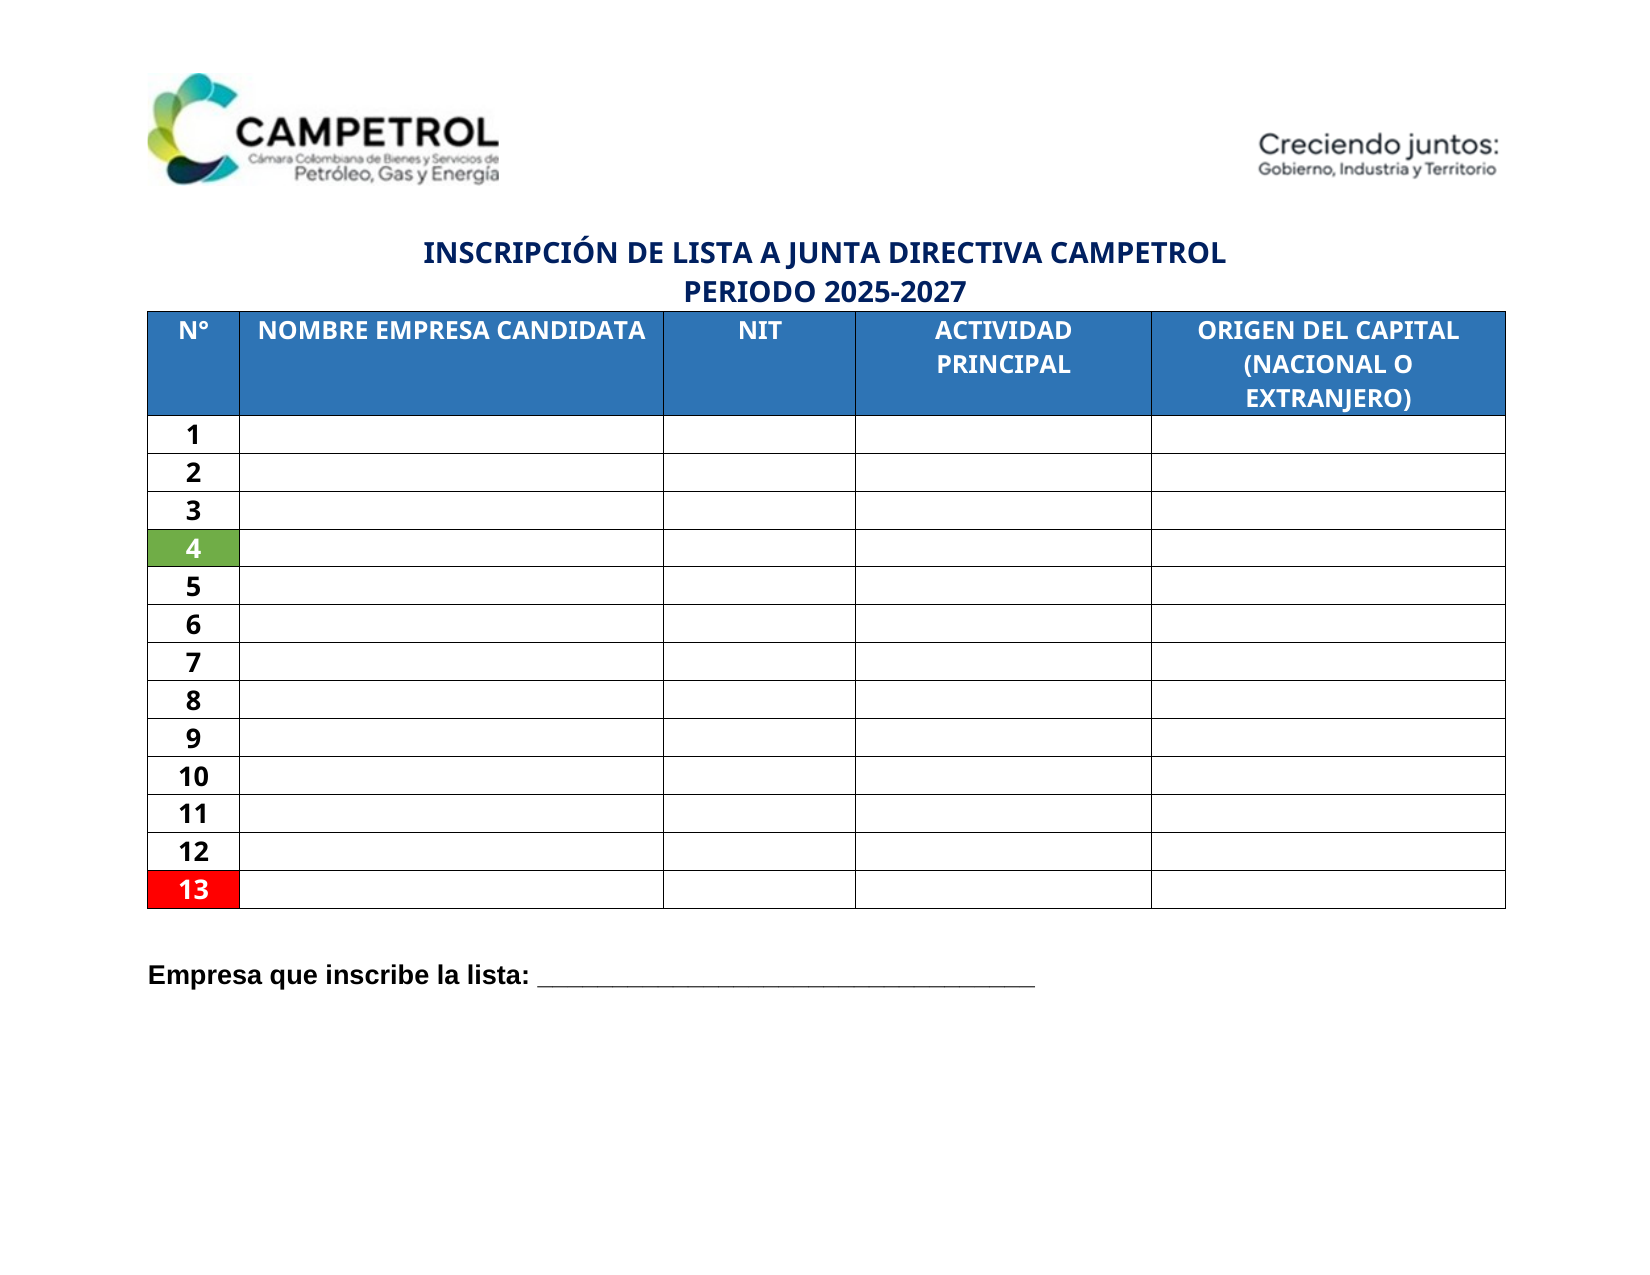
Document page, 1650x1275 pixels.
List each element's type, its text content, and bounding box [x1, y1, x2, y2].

table_cell [664, 681, 855, 718]
table_cell 3 [148, 492, 239, 528]
table_cell [240, 719, 663, 756]
table_cell [240, 605, 663, 642]
table_cell [240, 795, 663, 832]
table_cell [240, 757, 663, 794]
table_cell [1152, 795, 1505, 832]
table_cell [856, 833, 1151, 870]
table_cell [1152, 871, 1505, 908]
table_cell [1152, 757, 1505, 794]
table_cell [856, 567, 1151, 604]
table_cell [1152, 530, 1505, 566]
table_cell [1152, 416, 1505, 453]
table_cell 9 [148, 719, 239, 756]
table_cell [664, 757, 855, 794]
table_cell [664, 795, 855, 832]
table_cell [664, 567, 855, 604]
table_cell [856, 757, 1151, 794]
table_cell 11 [148, 795, 239, 832]
table_cell 4 [148, 530, 239, 566]
table_cell 7 [148, 643, 239, 680]
table_cell [856, 719, 1151, 756]
table_cell [856, 454, 1151, 491]
table_cell [240, 567, 663, 604]
table_cell [1152, 454, 1505, 491]
table_header ACTIVIDAD PRINCIPAL [856, 312, 1151, 415]
text Empresa que inscribe la lista: _________________________________ [148, 959, 1502, 990]
table_cell [1152, 605, 1505, 642]
table_cell [664, 605, 855, 642]
table_cell [1152, 567, 1505, 604]
table_cell [240, 416, 663, 453]
table_cell [240, 833, 663, 870]
text PERIODO 2025-2027 [148, 272, 1502, 311]
table_cell 13 [148, 871, 239, 908]
table_header ORIGEN DEL CAPITAL (NACIONAL O EXTRANJERO) [1152, 312, 1505, 415]
table_cell [664, 871, 855, 908]
picture [147, 73, 499, 186]
table_cell [856, 643, 1151, 680]
table_cell [664, 492, 855, 528]
table_header NOMBRE EMPRESA CANDIDATA [240, 312, 663, 415]
table_cell [240, 643, 663, 680]
table_cell [856, 871, 1151, 908]
table_cell 6 [148, 605, 239, 642]
table_cell [1152, 719, 1505, 756]
table_cell [664, 719, 855, 756]
table_cell [1152, 681, 1505, 718]
text INSCRIPCIÓN DE LISTA A JUNTA DIRECTIVA CAMPETROL [148, 232, 1502, 272]
table_cell [664, 454, 855, 491]
table_cell 10 [148, 757, 239, 794]
table_cell [856, 492, 1151, 528]
table_cell [664, 833, 855, 870]
picture [1254, 126, 1503, 185]
table_cell [240, 530, 663, 566]
table_cell [856, 681, 1151, 718]
table_cell 8 [148, 681, 239, 718]
table_cell [1152, 492, 1505, 528]
table_cell [1152, 643, 1505, 680]
table_header NIT [664, 312, 855, 415]
table_cell [856, 416, 1151, 453]
table_cell [1152, 833, 1505, 870]
table_cell [240, 871, 663, 908]
table_header N° [148, 312, 239, 415]
table_cell 2 [148, 454, 239, 491]
table_cell [856, 530, 1151, 566]
table_cell [240, 454, 663, 491]
table_cell 5 [148, 567, 239, 604]
table_cell 1 [148, 416, 239, 453]
table_cell [664, 643, 855, 680]
table_cell [664, 530, 855, 566]
table_cell [856, 795, 1151, 832]
table_cell 12 [148, 833, 239, 870]
table_cell [664, 416, 855, 453]
table_cell [240, 681, 663, 718]
table_cell [856, 605, 1151, 642]
table_cell [240, 492, 663, 528]
